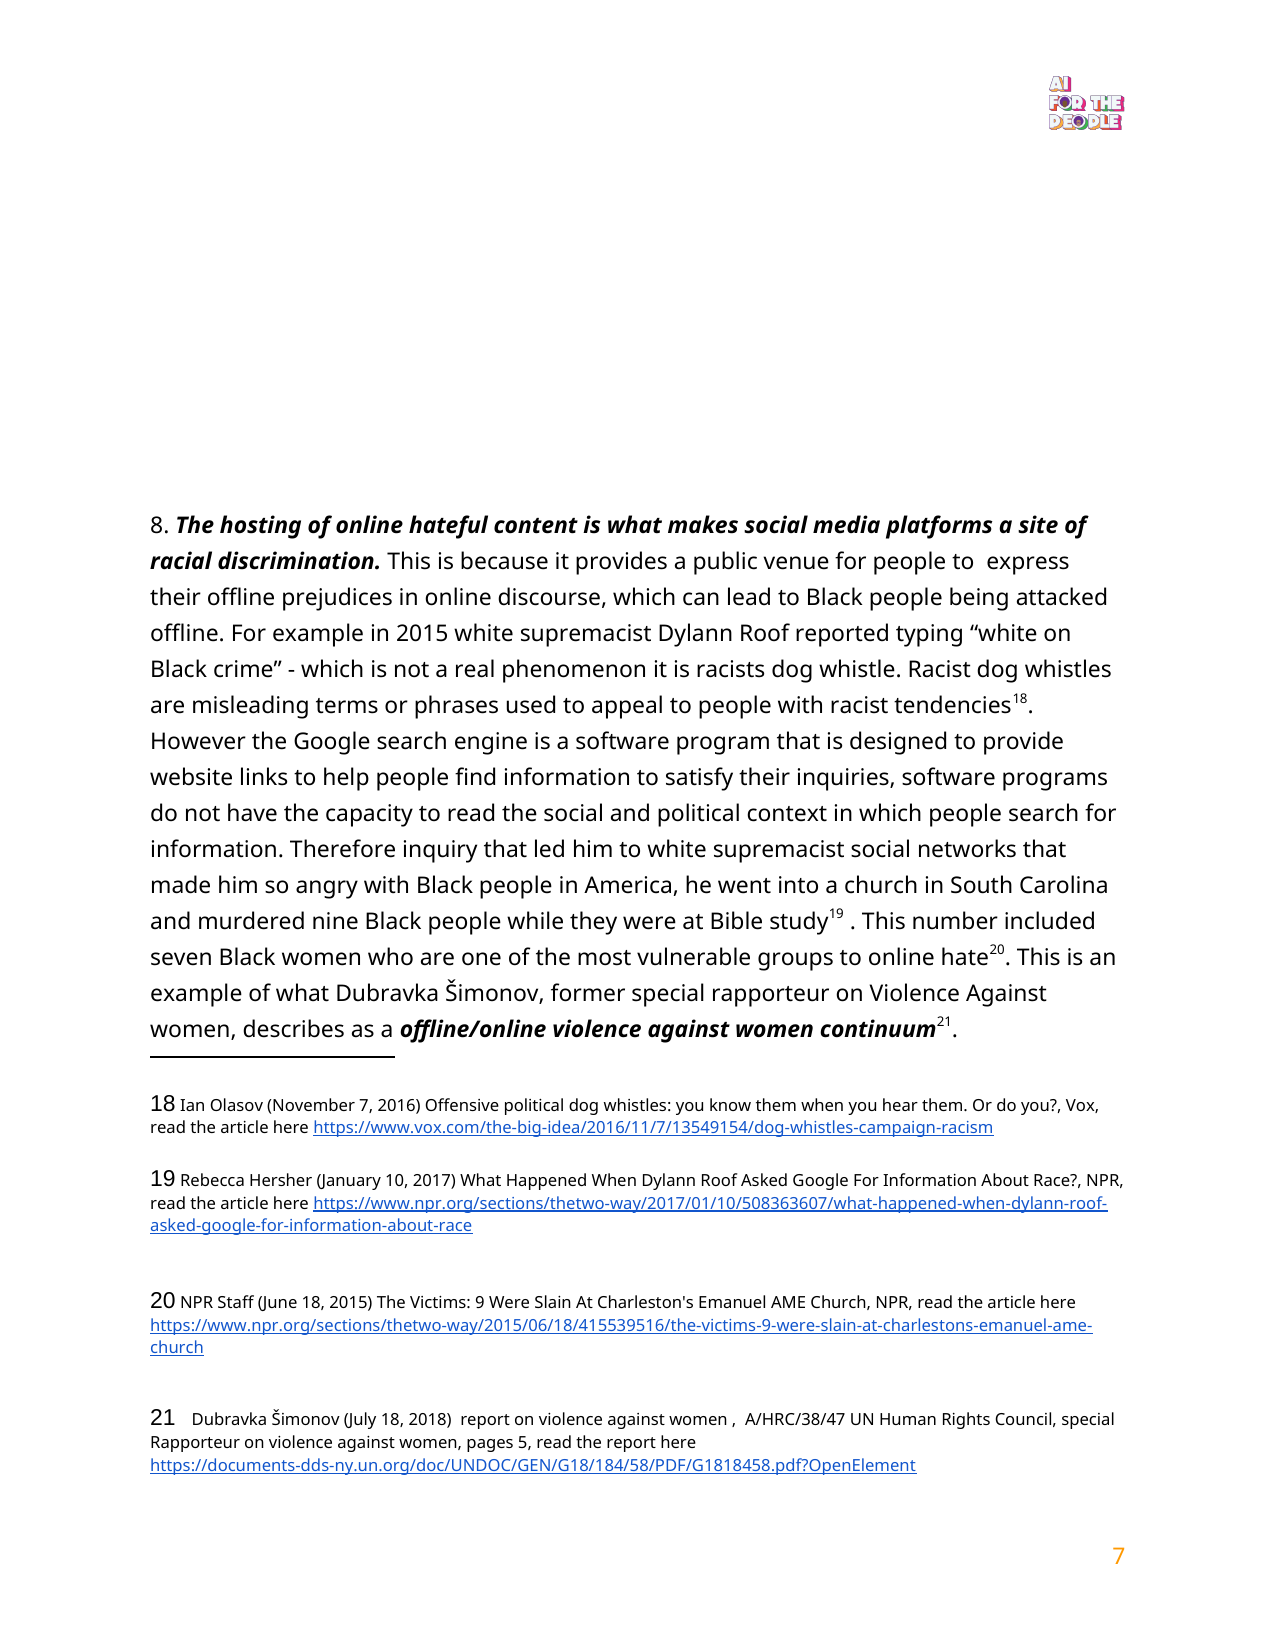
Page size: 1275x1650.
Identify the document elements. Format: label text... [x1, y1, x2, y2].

text 8. The hosting of online hateful content is what makes social media platforms a site of racial discrimination. This is because it provides a public venue for people to express their offline prejudices in online discourse, which can lead to Black people being attacked offline. For example in 2015 white supremacist Dylann Roof reported typing “white on Black crime” - which is not a real phenomenon it is racists dog whistle. Racist dog whistles are misleading terms or phrases used to appeal to people with racist tendencies. However the Google search engine is a software program that is designed to provide website links to help people find information to satisfy their inquiries, software programs do not have the capacity to read the social and political context in which people search for information. Therefore inquiry that led him to white supremacist social networks that made him so angry with Black people in America, he went into a church in South Carolina and murdered nine Black people while they were at Bible study . This number included seven Black women who are one of the most vulnerable groups to online hate. This is an example of what Dubravka Šimonov, former special rapporteur on Violence Against women, describes as a offline/online violence against women continuum. [150, 509, 1125, 1044]
picture [1047, 75, 1125, 132]
